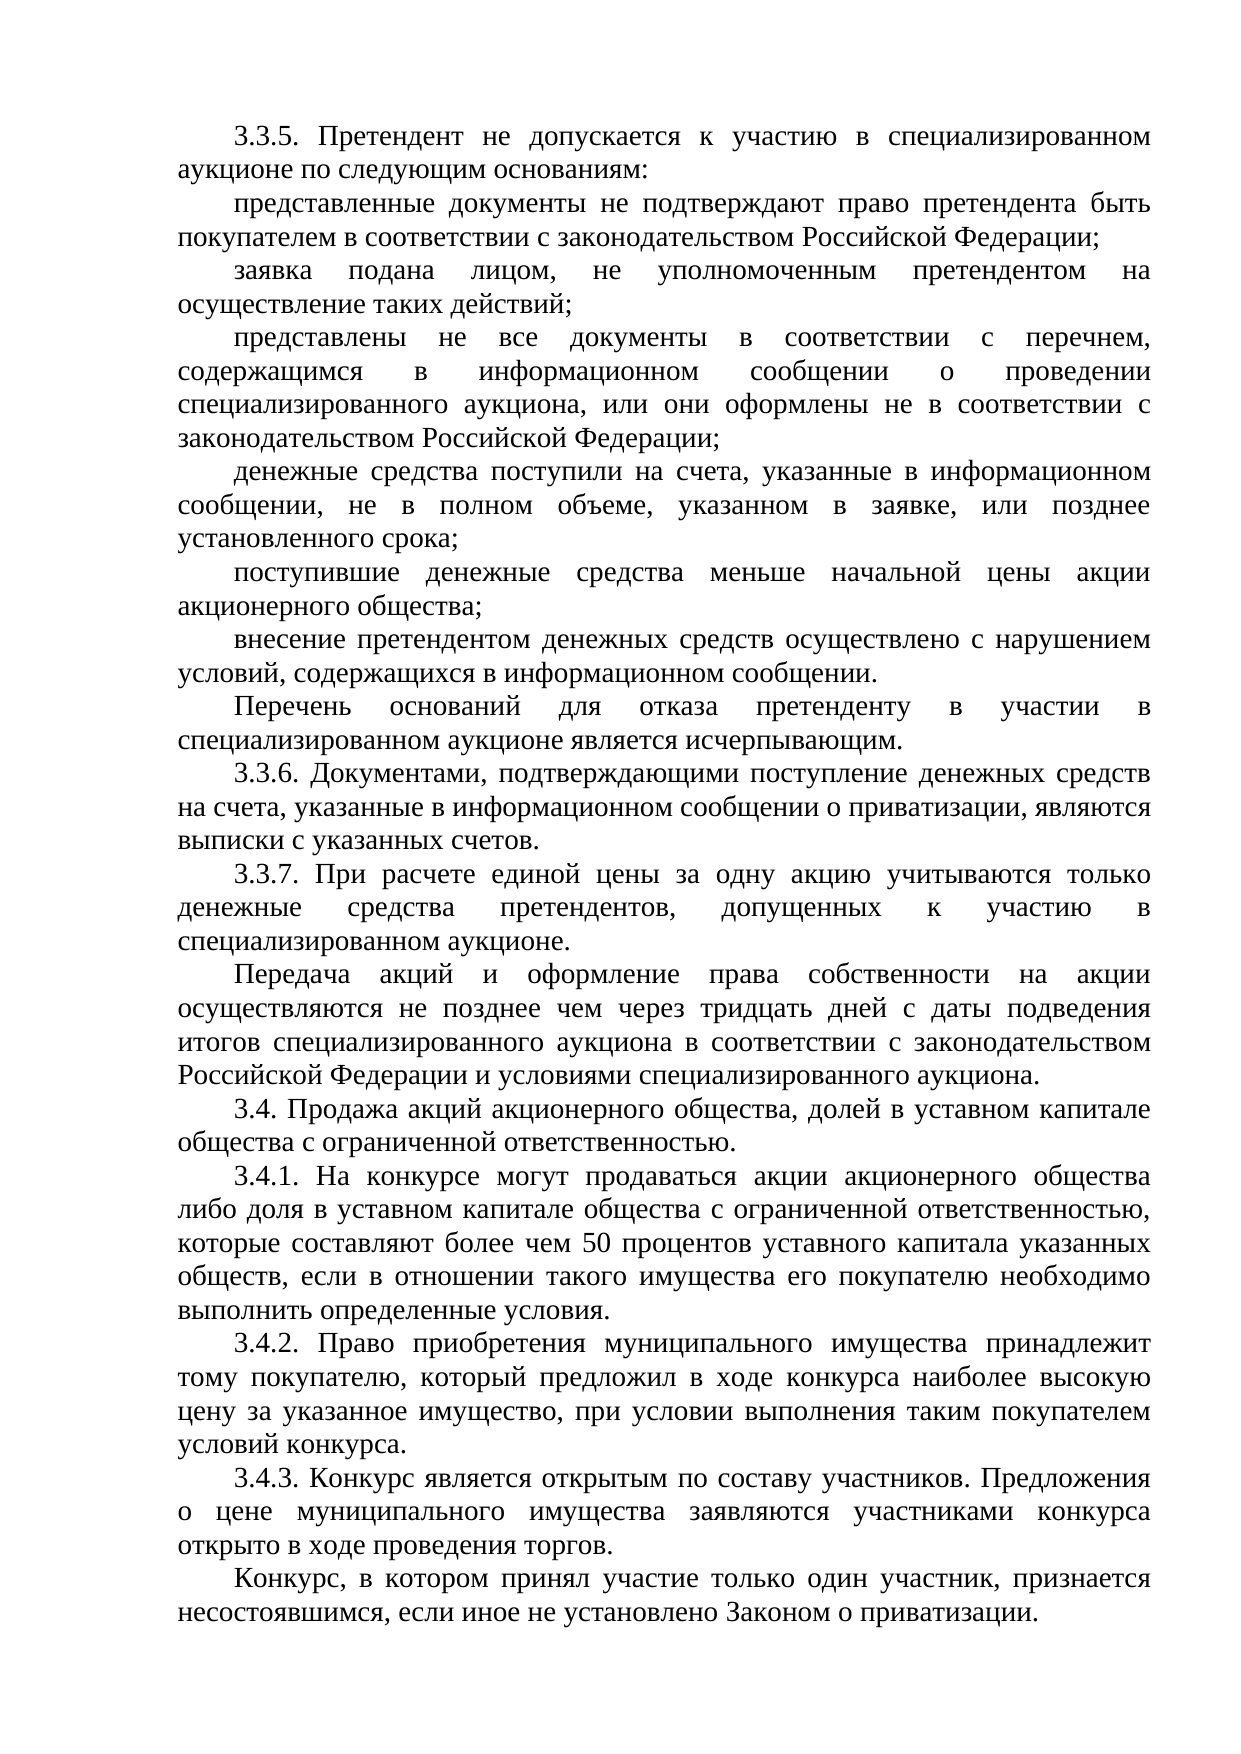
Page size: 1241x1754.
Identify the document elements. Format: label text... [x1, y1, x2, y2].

text 3.4.1. На конкурсе могут продаваться акции акционерного общества либо доля в уставном капитале общества с ограниченной ответственностью, которые составляют более чем 50 процентов уставного капитала указанных обществ, если в отношении такого имущества его покупателю необходимо выполнить определенные условия. [177, 1158, 1152, 1326]
text представленные документы не подтверждают право претендента быть покупателем в соответствии с законодательством Российской Федерации; [177, 185, 1152, 252]
text 3.4.2. Право приобретения муниципального имущества принадлежит тому покупателю, который предложил в ходе конкурса наиболее высокую цену за указанное имущество, при условии выполнения таким покупателем условий конкурса. [177, 1326, 1152, 1460]
text Конкурс, в котором принял участие только один участник, признается несостоявшимся, если иное не установлено Законом о приватизации. [177, 1560, 1152, 1627]
text Передача акций и оформление права собственности на акции осуществляются не позднее чем через тридцать дней с даты подведения итогов специализированного аукциона в соответствии с законодательством Российской Федерации и условиями специализированного аукциона. [177, 957, 1152, 1091]
text Перечень оснований для отказа претенденту в участии в специализированном аукционе является исчерпывающим. [177, 688, 1152, 755]
text денежные средства поступили на счета, указанные в информационном сообщении, не в полном объеме, указанном в заявке, или позднее установленного срока; [177, 453, 1152, 554]
text поступившие денежные средства меньше начальной цены акции акционерного общества; [177, 554, 1152, 621]
text внесение претендентом денежных средств осуществлено с нарушением условий, содержащихся в информационном сообщении. [177, 621, 1152, 688]
text 3.3.7. При расчете единой цены за одну акцию учитываются только денежные средства претендентов, допущенных к участию в специализированном аукционе. [177, 856, 1152, 957]
text 3.3.5. Претендент не допускается к участию в специализированном аукционе по следующим основаниям: [177, 118, 1152, 185]
text 3.4.3. Конкурс является открытым по составу участников. Предложения о цене муниципального имущества заявляются участниками конкурса открыто в ходе проведения торгов. [177, 1460, 1152, 1560]
text заявка подана лицом, не уполномоченным претендентом на осуществление таких действий; [177, 252, 1152, 319]
text 3.4. Продажа акций акционерного общества, долей в уставном капитале общества с ограниченной ответственностью. [177, 1091, 1152, 1158]
text 3.3.6. Документами, подтверждающими поступление денежных средств на счета, указанные в информационном сообщении о приватизации, являются выписки с указанных счетов. [177, 755, 1152, 856]
text представлены не все документы в соответствии с перечнем, содержащимся в информационном сообщении о проведении специализированного аукциона, или они оформлены не в соответствии с законодательством Российской Федерации; [177, 319, 1152, 453]
